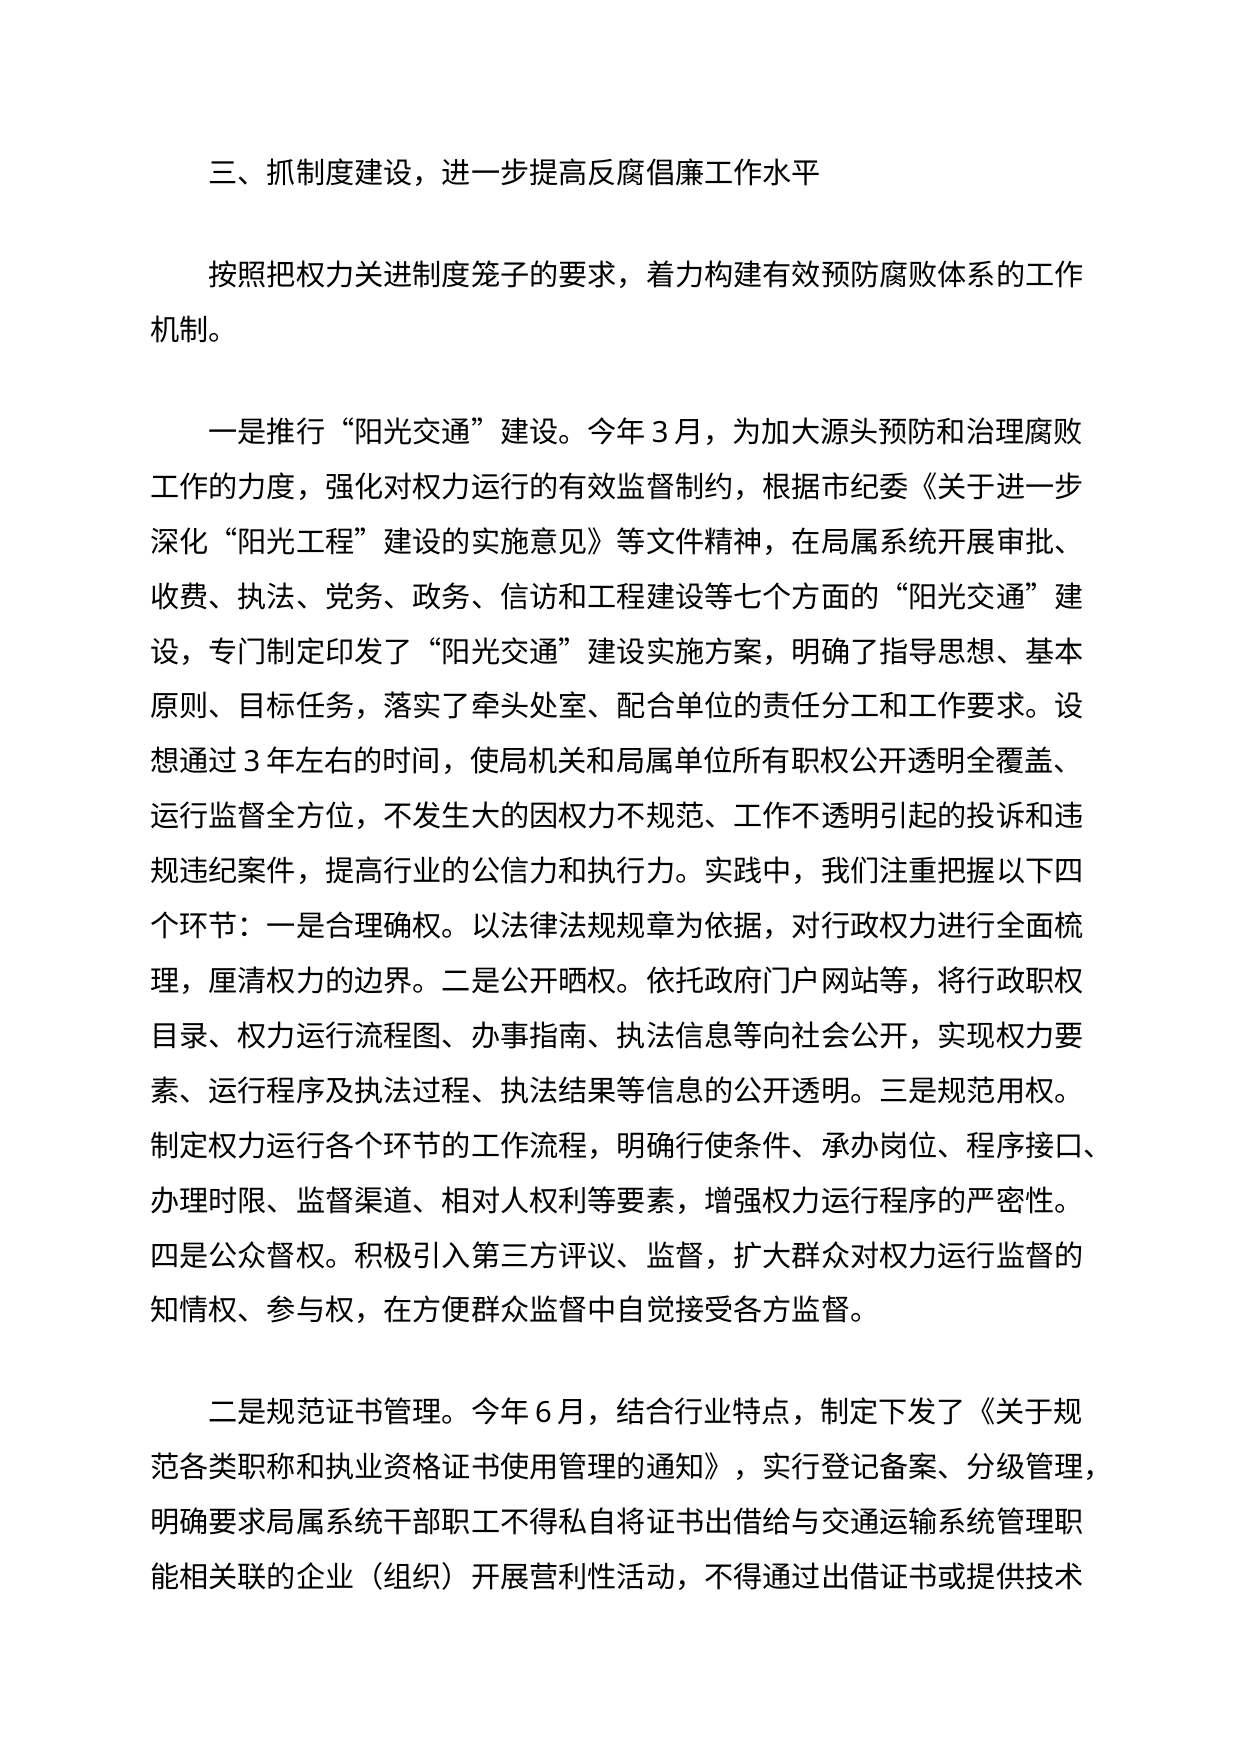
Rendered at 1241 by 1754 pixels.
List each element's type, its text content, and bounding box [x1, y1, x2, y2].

text 一是推行“阳光交通”建设。今年3月，为加大源头预防和治理腐败工作的力度，强化对权力运行的有效监督制约，根据市纪委《关于进一步深化“阳光工程”建设的实施意见》等文件精神，在局属系统开展审批、收费、执法、党务、政务、信访和工程建设等七个方面的“阳光交通”建设，专门制定印发了“阳光交通”建设实施方案，明确了指导思想、基本原则、目标任务，落实了牵头处室、配合单位的责任分工和工作要求。设想通过3年左右的时间，使局机关和局属单位所有职权公开透明全覆盖、运行监督全方位，不发生大的因权力不规范、工作不透明引起的投诉和违规违纪案件，提高行业的公信力和执行力。实践中，我们注重把握以下四个环节：一是合理确权。以法律法规规章为依据，对行政权力进行全面梳理，厘清权力的边界。二是公开晒权。依托政府门户网站等，将行政职权目录、权力运行流程图、办事指南、执法信息等向社会公开，实现权力要素、运行程序及执法过程、执法结果等信息的公开透明。三是规范用权。制定权力运行各个环节的工作流程，明确行使条件、承办岗位、程序接口、办理时限、监督渠道、相对人权利等要素，增强权力运行程序的严密性。四是公众督权。积极引入第三方评议、监督，扩大群众对权力运行监督的知情权、参与权，在方便群众监督中自觉接受各方监督。 [150, 408, 1090, 1329]
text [150, 1389, 1090, 1596]
text 三、抓制度建设，进一步提高反腐倡廉工作水平 [150, 150, 1090, 192]
text 按照把权力关进制度笼子的要求，着力构建有效预防腐败体系的工作机制。 [150, 252, 1090, 349]
